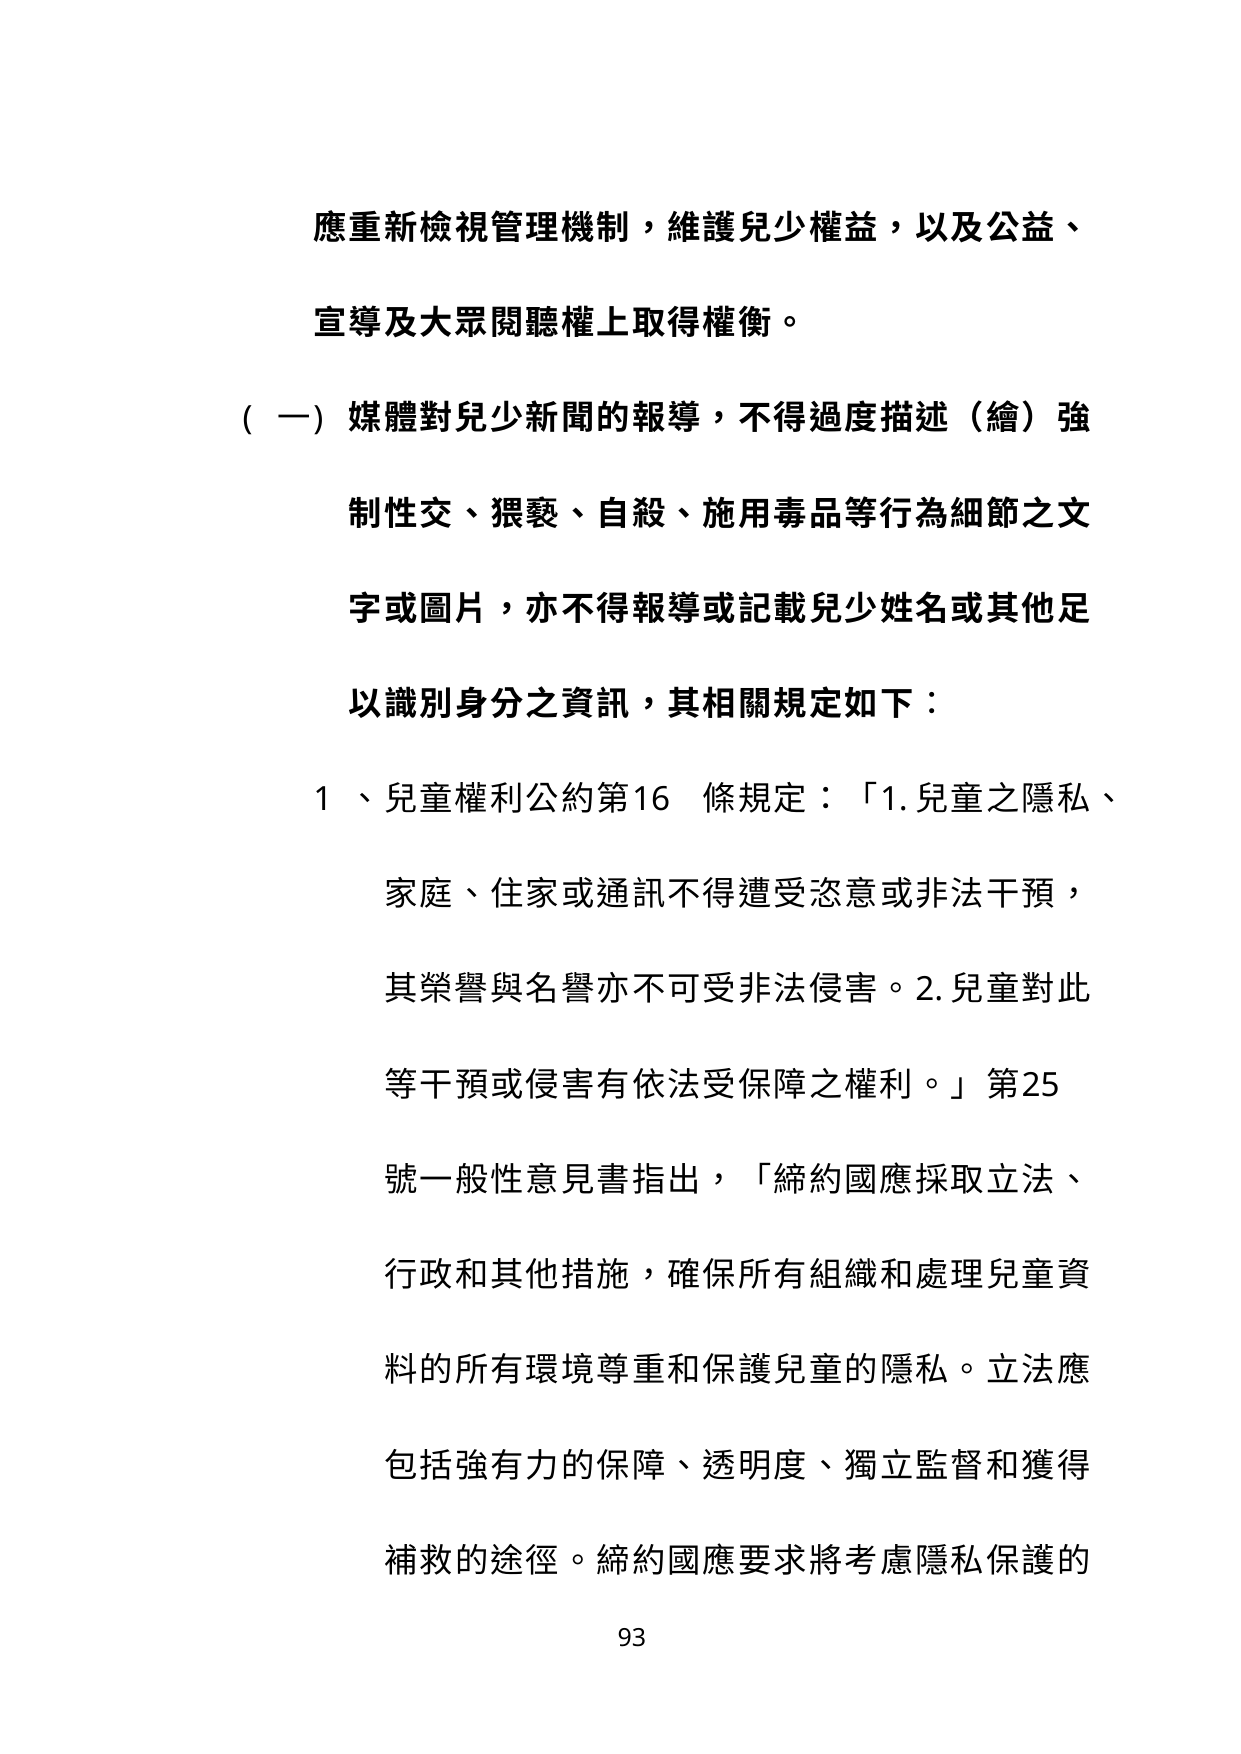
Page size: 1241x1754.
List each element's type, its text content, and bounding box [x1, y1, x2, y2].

subtitle 媒體具監督政府及教育宣導民眾的功能，但新興媒體(LINE、INSTAGRAM、臉書FACEBOOK粉專、YouTube、部落格、Podcast等)蓬勃發展，但法令並未隨之更新，相關規範付之闕如，政府機關允應重新檢視管理機制，維護兒少權益，以及公益、宣導及大眾閱聽權上取得權衡。 [207, 177, 1092, 368]
subtitle 媒體對兒少新聞的報導，不得過度描述（繪）強制性交、猥褻、自殺、施用毒品等行為細節之文字或圖片，亦不得報導或記載兒少姓名或其他足以識別身分之資訊，其相關規定如下： [242, 368, 1092, 748]
